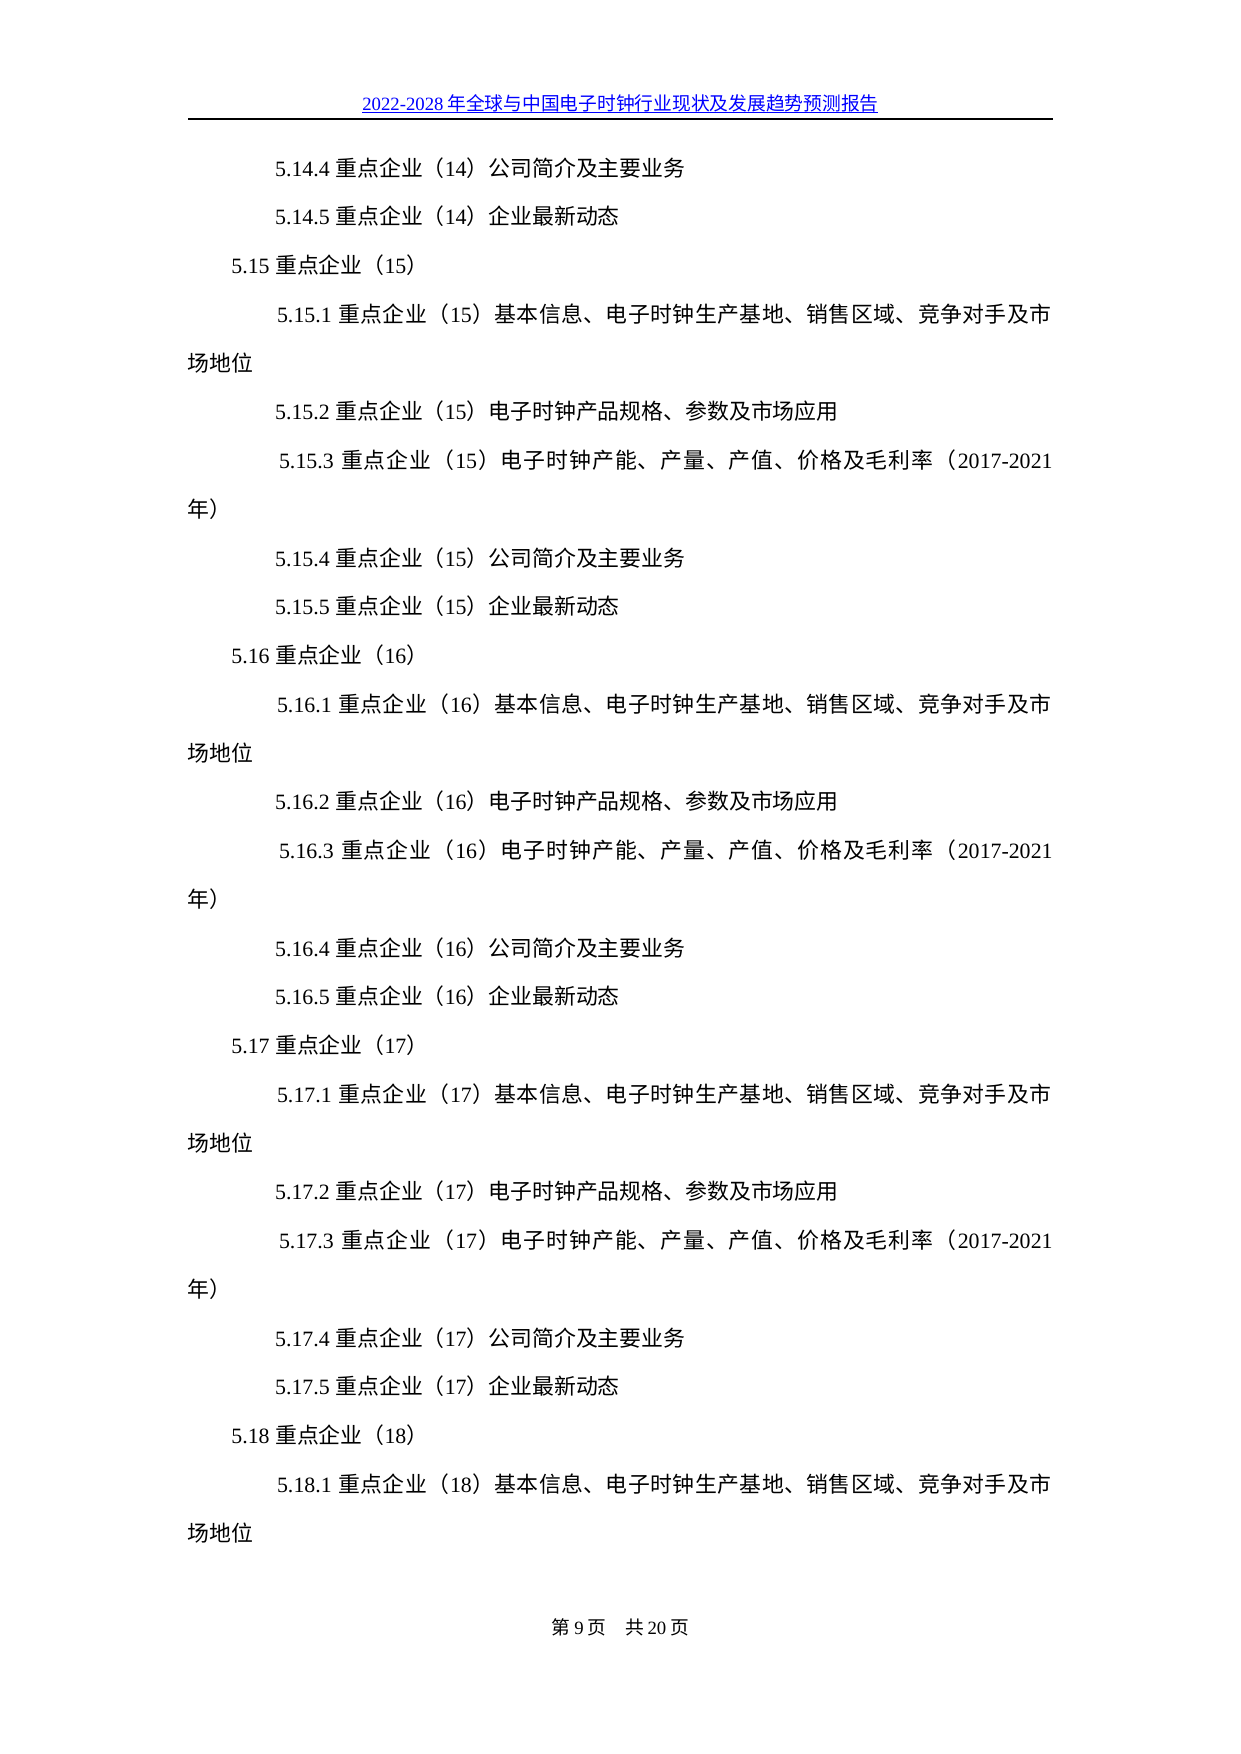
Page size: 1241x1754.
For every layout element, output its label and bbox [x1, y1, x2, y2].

text [187, 150, 1053, 1548]
